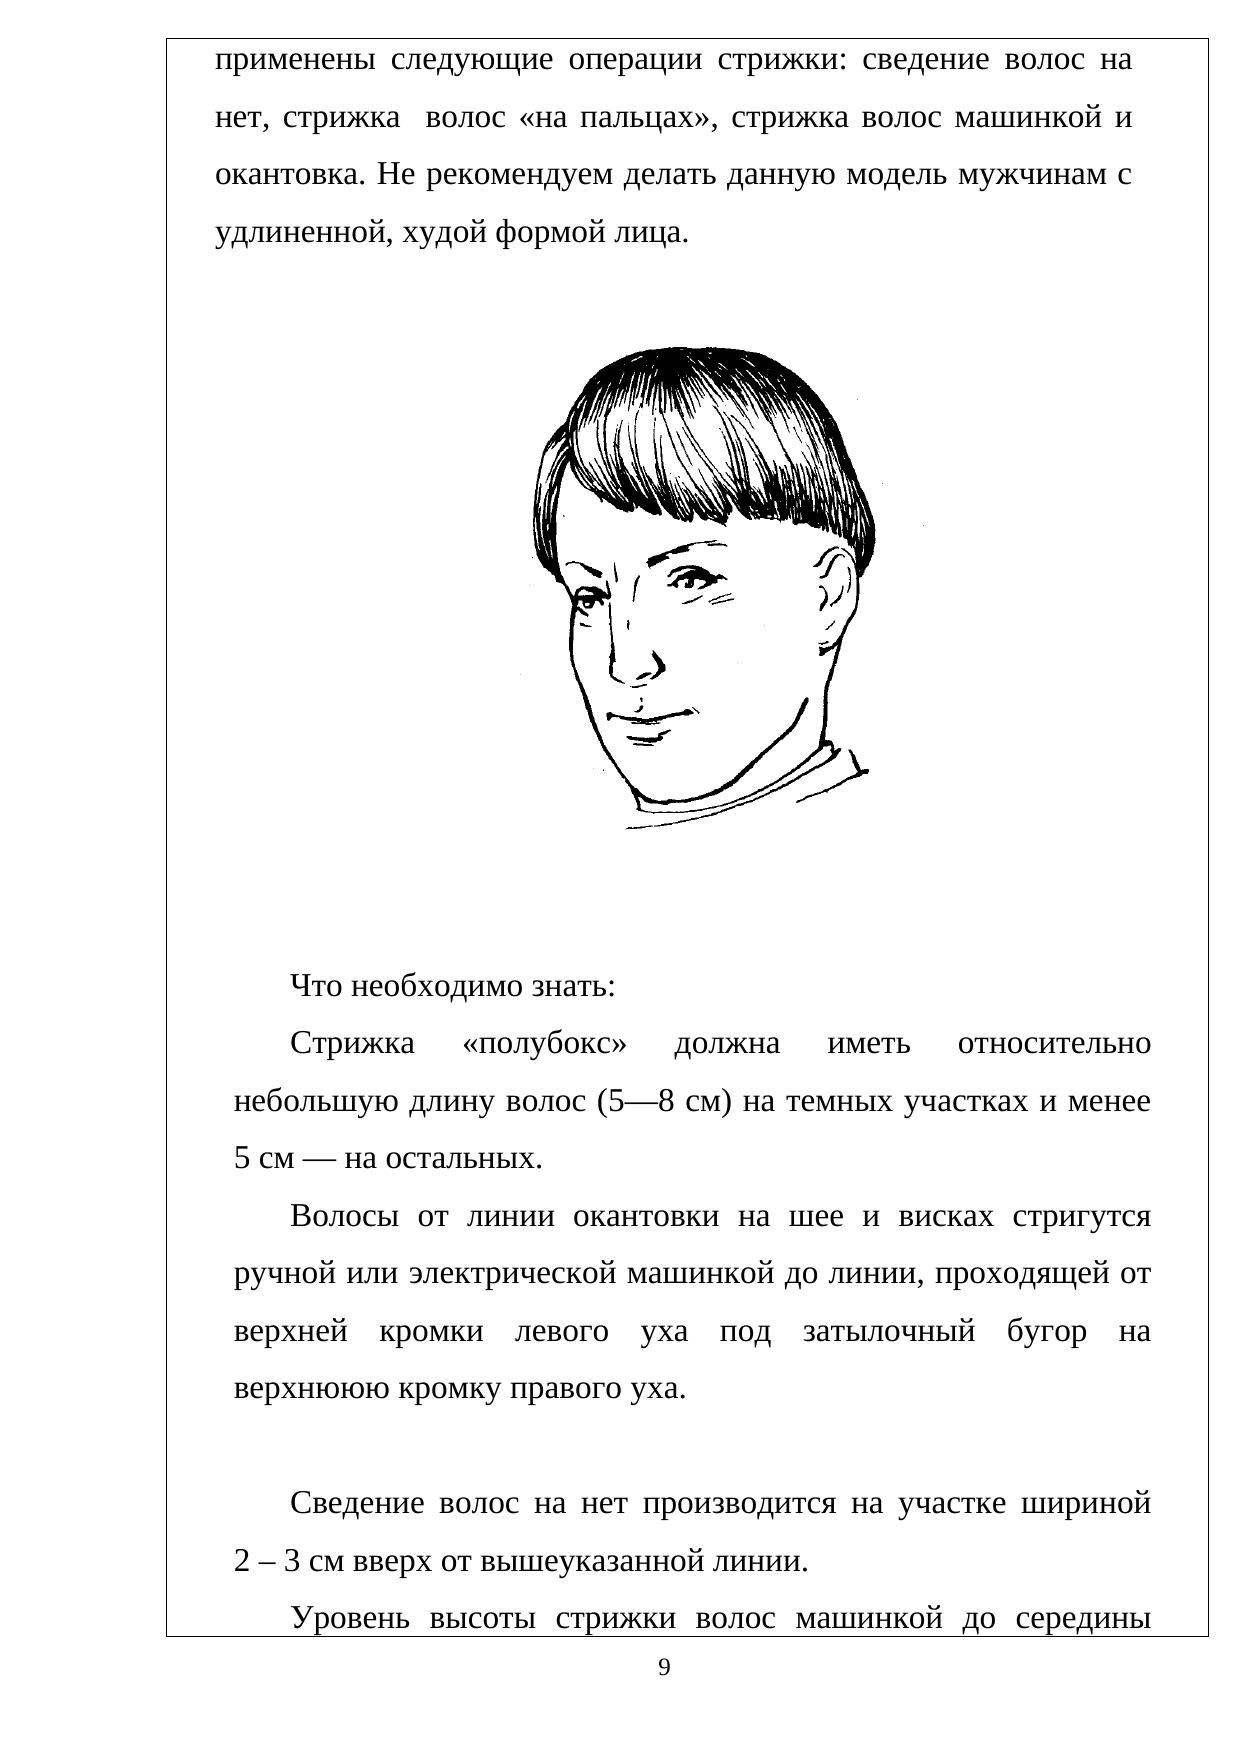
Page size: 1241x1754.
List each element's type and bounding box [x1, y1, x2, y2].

picture [503, 325, 946, 836]
table_header [167, 39, 1208, 1636]
